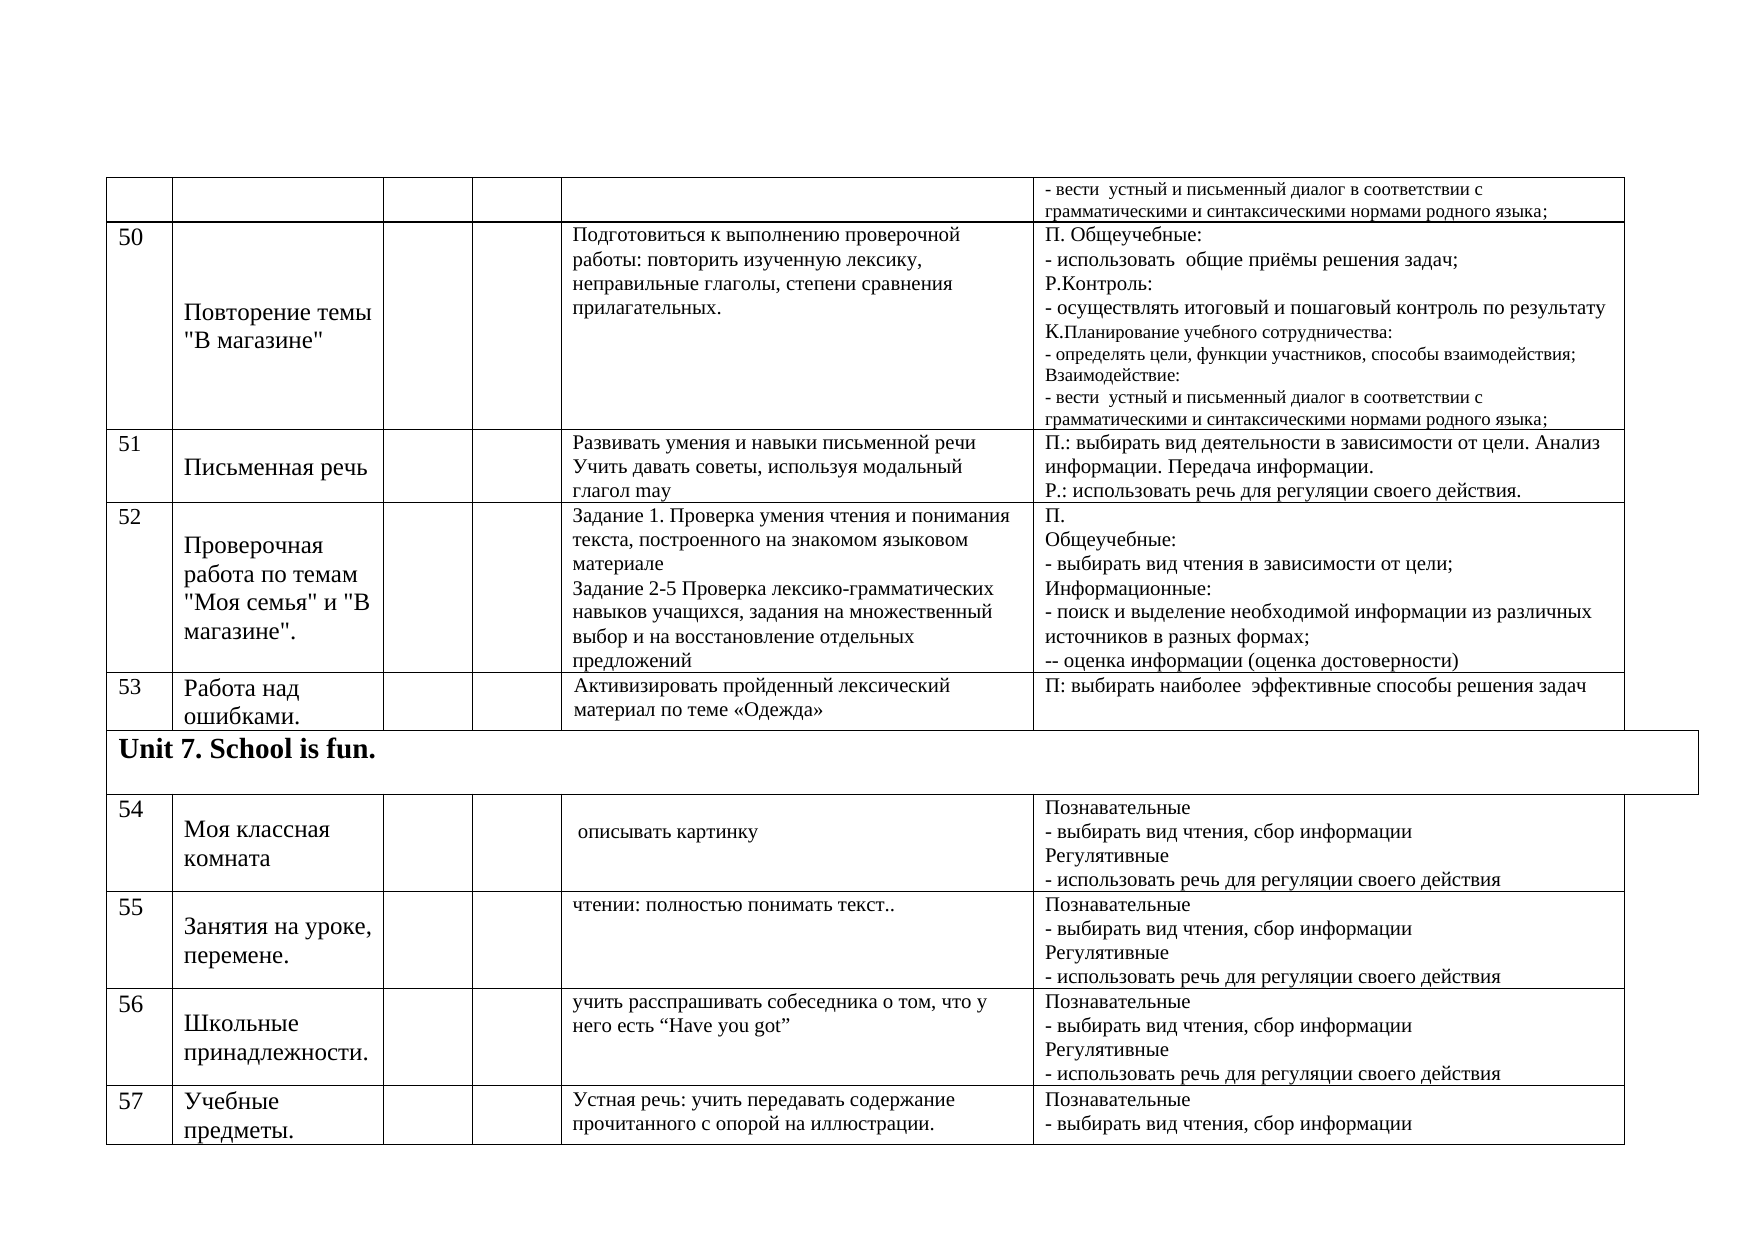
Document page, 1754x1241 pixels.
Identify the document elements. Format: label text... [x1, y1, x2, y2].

table_cell 56 [107, 989, 172, 1085]
table_cell [384, 795, 472, 891]
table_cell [1034, 1086, 1624, 1144]
table_cell Познавательные - выбирать вид чтения, сбор информации Регулятивные - использовать речь для регуляции своего действия [1034, 989, 1624, 1085]
table_cell [384, 673, 472, 730]
table_cell 52 [107, 503, 172, 672]
table_cell [384, 989, 472, 1085]
table_cell [473, 989, 561, 1085]
table_cell [473, 892, 561, 988]
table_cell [562, 1086, 1033, 1144]
table_cell 53 [107, 673, 172, 730]
table_cell [384, 178, 472, 221]
table_cell Моя классная комната [173, 795, 383, 891]
table_cell [473, 223, 561, 429]
table_cell [473, 178, 561, 221]
table_cell 55 [107, 892, 172, 988]
table_cell 57 [107, 1086, 172, 1144]
table_cell П.: выбирать вид деятельности в зависимости от цели. Анализ информации. Передача информации. Р.: использовать речь для регуляции своего действия. [1034, 430, 1624, 502]
table_cell [384, 1086, 472, 1144]
table_cell Письменная речь [173, 430, 383, 502]
table_cell чтении: полностью понимать текст.. [562, 892, 1033, 988]
table_cell Unit 7. School is fun. [107, 731, 1698, 793]
table_cell учить расспрашивать собеседника о том, что у него есть “Have you got” [562, 989, 1033, 1085]
table_cell Задание 1. Проверка умения чтения и понимания текста, построенного на знакомом языковом материале Задание 2-5 Проверка лексико-грамматических навыков учащихся, задания на множественный выбор и на восстановление отдельных предложений [562, 503, 1033, 672]
table_cell Занятия на уроке, перемене. [173, 892, 383, 988]
table_cell Познавательные - выбирать вид чтения, сбор информации Регулятивные - использовать речь для регуляции своего действия [1034, 892, 1624, 988]
table_cell описывать картинку [562, 795, 1033, 891]
table_cell [384, 892, 472, 988]
table_cell [473, 503, 561, 672]
table_cell Школьные принадлежности. [173, 989, 383, 1085]
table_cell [1034, 178, 1624, 221]
table_cell [384, 223, 472, 429]
table_cell 50 [107, 223, 172, 429]
table_cell Активизировать пройденный лексический материал по теме «Одежда» [562, 673, 1033, 730]
table_cell Развивать умения и навыки письменной речи Учить давать советы, используя модальный глагол may [562, 430, 1033, 502]
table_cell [562, 178, 1033, 221]
table_cell [473, 1086, 561, 1144]
table_cell П: выбирать наиболее эффективные способы решения задач [1034, 673, 1624, 730]
table_cell [473, 795, 561, 891]
table_cell Познавательные - выбирать вид чтения, сбор информации Регулятивные - использовать речь для регуляции своего действия [1034, 795, 1624, 891]
table_cell Учебные предметы. [173, 1086, 383, 1144]
table_cell 49 [107, 178, 172, 221]
table_cell [384, 430, 472, 502]
table_cell 51 [107, 430, 172, 502]
table_cell 54 [107, 795, 172, 891]
table_cell [473, 673, 561, 730]
table_cell Работа над ошибками. [173, 673, 383, 730]
table_cell Проверочная работа по темам "Моя семья" и "В магазине". [173, 503, 383, 672]
table_cell [384, 503, 472, 672]
table_cell Повторение темы "В магазине" [173, 223, 383, 429]
table_cell Подготовиться к выполнению проверочной работы: повторить изученную лексику, неправильные глаголы, степени сравнения прилагательных. [562, 223, 1033, 429]
table_cell [473, 430, 561, 502]
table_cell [173, 178, 383, 221]
table_cell П. Общеучебные: - выбирать вид чтения в зависимости от цели; Информационные: - поиск и выделение необходимой информации из различных источников в разных формах; -- оценка информации (оценка достоверности) [1034, 503, 1624, 672]
